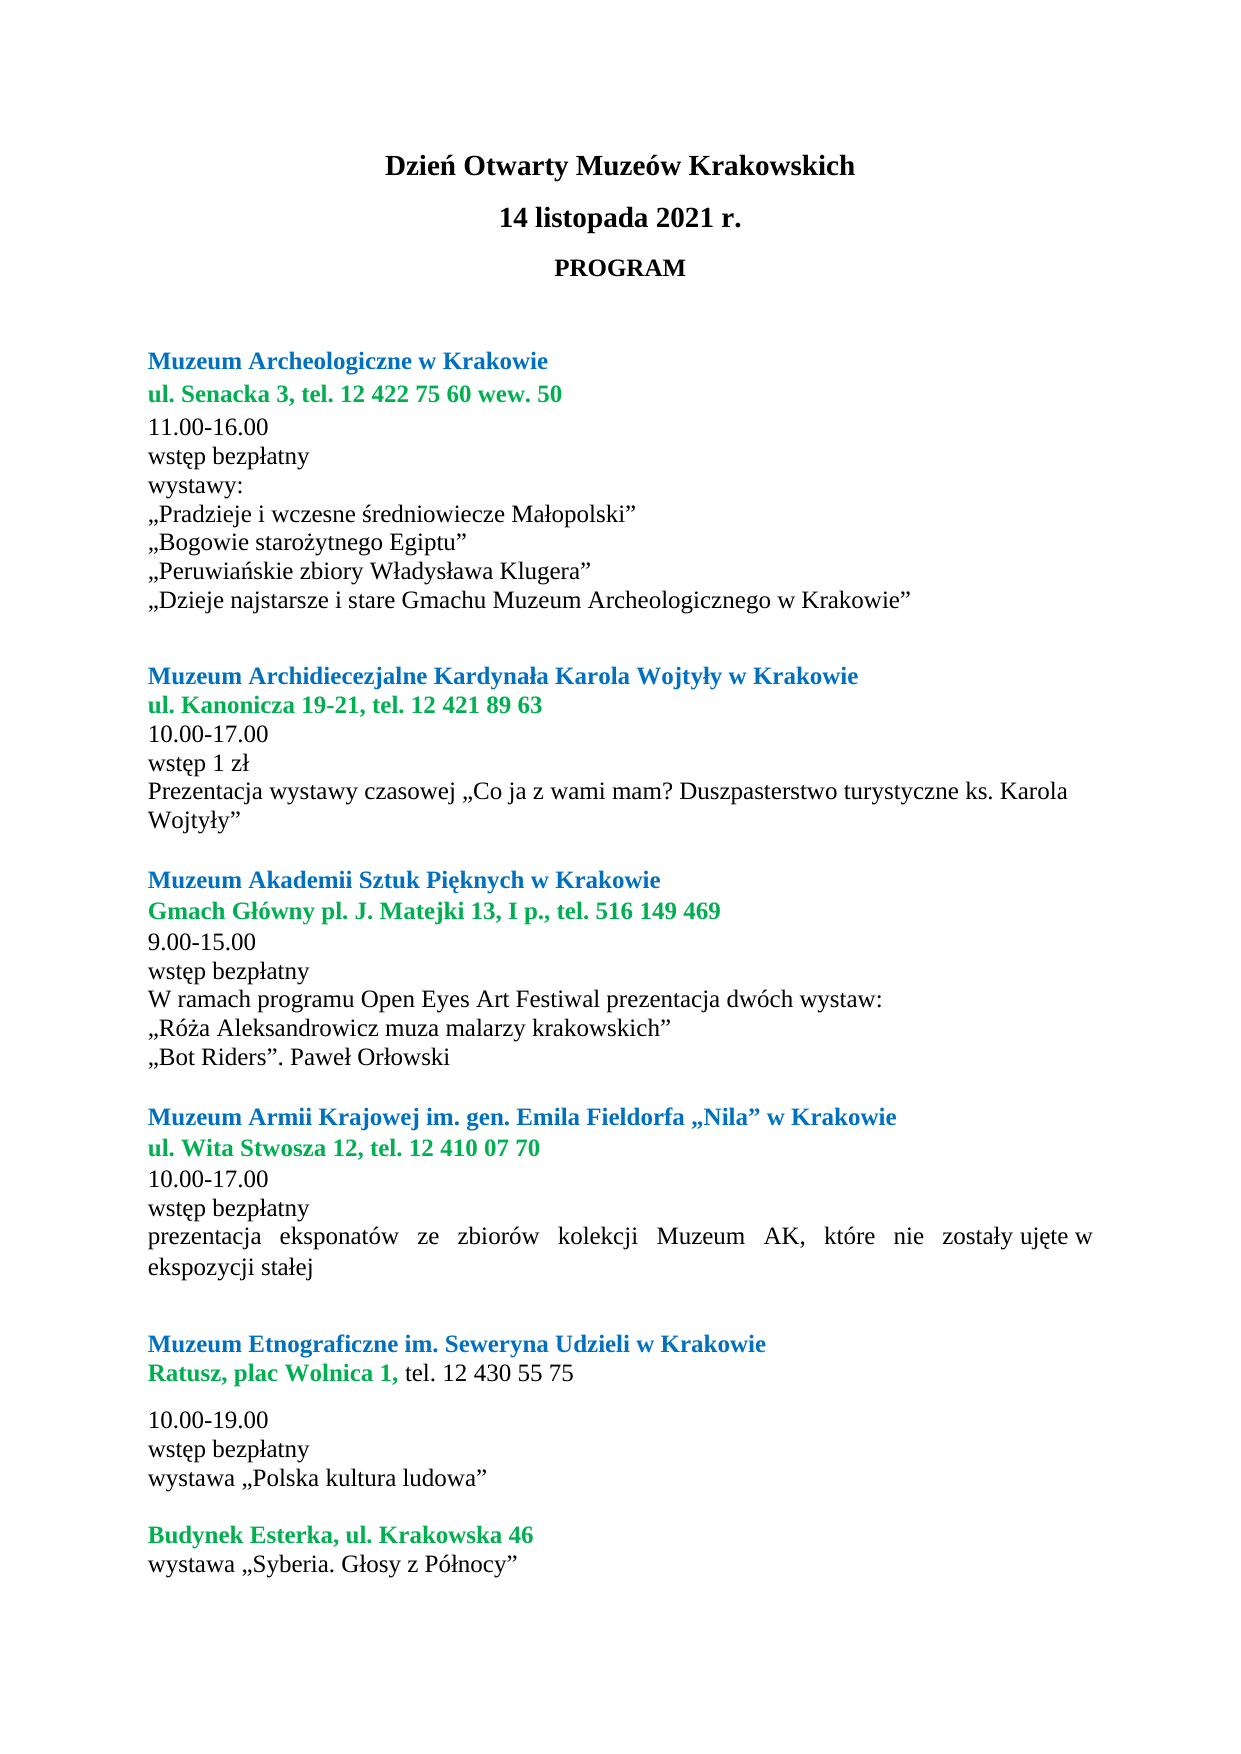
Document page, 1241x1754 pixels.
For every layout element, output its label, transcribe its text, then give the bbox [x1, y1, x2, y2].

text „Róża Aleksandrowicz muza malarzy krakowskich” [148, 1013, 1092, 1042]
text „Pradzieje i wczesne średniowiecze Małopolski” [148, 499, 1092, 527]
text 10.00-17.00 [148, 719, 1092, 748]
text wstęp bezpłatny [148, 1193, 1092, 1221]
text „Bot Riders”. Paweł Orłowski [148, 1042, 1092, 1071]
text „Dzieje najstarsze i stare Gmachu Muzeum Archeologicznego w Krakowie” [148, 585, 1092, 614]
text wstęp bezpłatny [148, 956, 1092, 984]
text prezentacja eksponatów ze zbiorów kolekcji Muzeum AK, które nie zostały ujęte w ekspozycji stałej [148, 1221, 1092, 1281]
text ul. Wita Stwosza 12, tel. 12 410 07 70 [148, 1133, 1092, 1162]
text wstęp bezpłatny [148, 1434, 1092, 1463]
text Dzień Otwarty Muzeów Krakowskich [148, 148, 1092, 181]
text ul. Senacka 3, tel. 12 422 75 60 wew. 50 [148, 379, 1092, 408]
text Muzeum Etnograficzne im. Seweryna Udzieli w Krakowie [148, 1329, 1092, 1358]
text Gmach Główny pl. J. Matejki 13, I p., tel. 516 149 469 [148, 896, 1092, 925]
text „Bogowie starożytnego Egiptu” [148, 527, 1092, 556]
text 9.00-15.00 [148, 927, 1092, 956]
text Ratusz, plac Wolnica 1, tel. 12 430 55 75 [148, 1358, 1092, 1386]
text 11.00-16.00 [148, 412, 1092, 441]
text 14 listopada 2021 r. [148, 201, 1092, 234]
text PROGRAM [148, 253, 1092, 282]
text Muzeum Archidiecezjalne Kardynała Karola Wojtyły w Krakowie [148, 661, 1092, 690]
text wystawy: [148, 470, 1092, 499]
text wstęp 1 zł [148, 748, 1092, 776]
text wystawa „Syberia. Głosy z Północy” [148, 1549, 1092, 1578]
text Muzeum Armii Krajowej im. gen. Emila Fieldorfa „Nila” w Krakowie [148, 1102, 1092, 1131]
text W ramach programu Open Eyes Art Festiwal prezentacja dwóch wystaw: [148, 984, 1092, 1013]
text 10.00-19.00 [148, 1405, 1092, 1434]
text Muzeum Akademii Sztuk Pięknych w Krakowie [148, 865, 1092, 894]
text Budynek Esterka, ul. Krakowska 46 [148, 1520, 1092, 1549]
text wystawa „Polska kultura ludowa” [148, 1463, 1092, 1492]
text wstęp bezpłatny [148, 441, 1092, 470]
text „Peruwiańskie zbiory Władysława Klugera” [148, 556, 1092, 585]
text Prezentacja wystawy czasowej „Co ja z wami mam? Duszpasterstwo turystyczne ks. Karola Wojtyły” [148, 776, 1092, 834]
text Muzeum Archeologiczne w Krakowie [148, 346, 1092, 375]
text ul. Kanonicza 19-21, tel. 12 421 89 63 [148, 690, 1092, 719]
text 10.00-17.00 [148, 1164, 1092, 1193]
